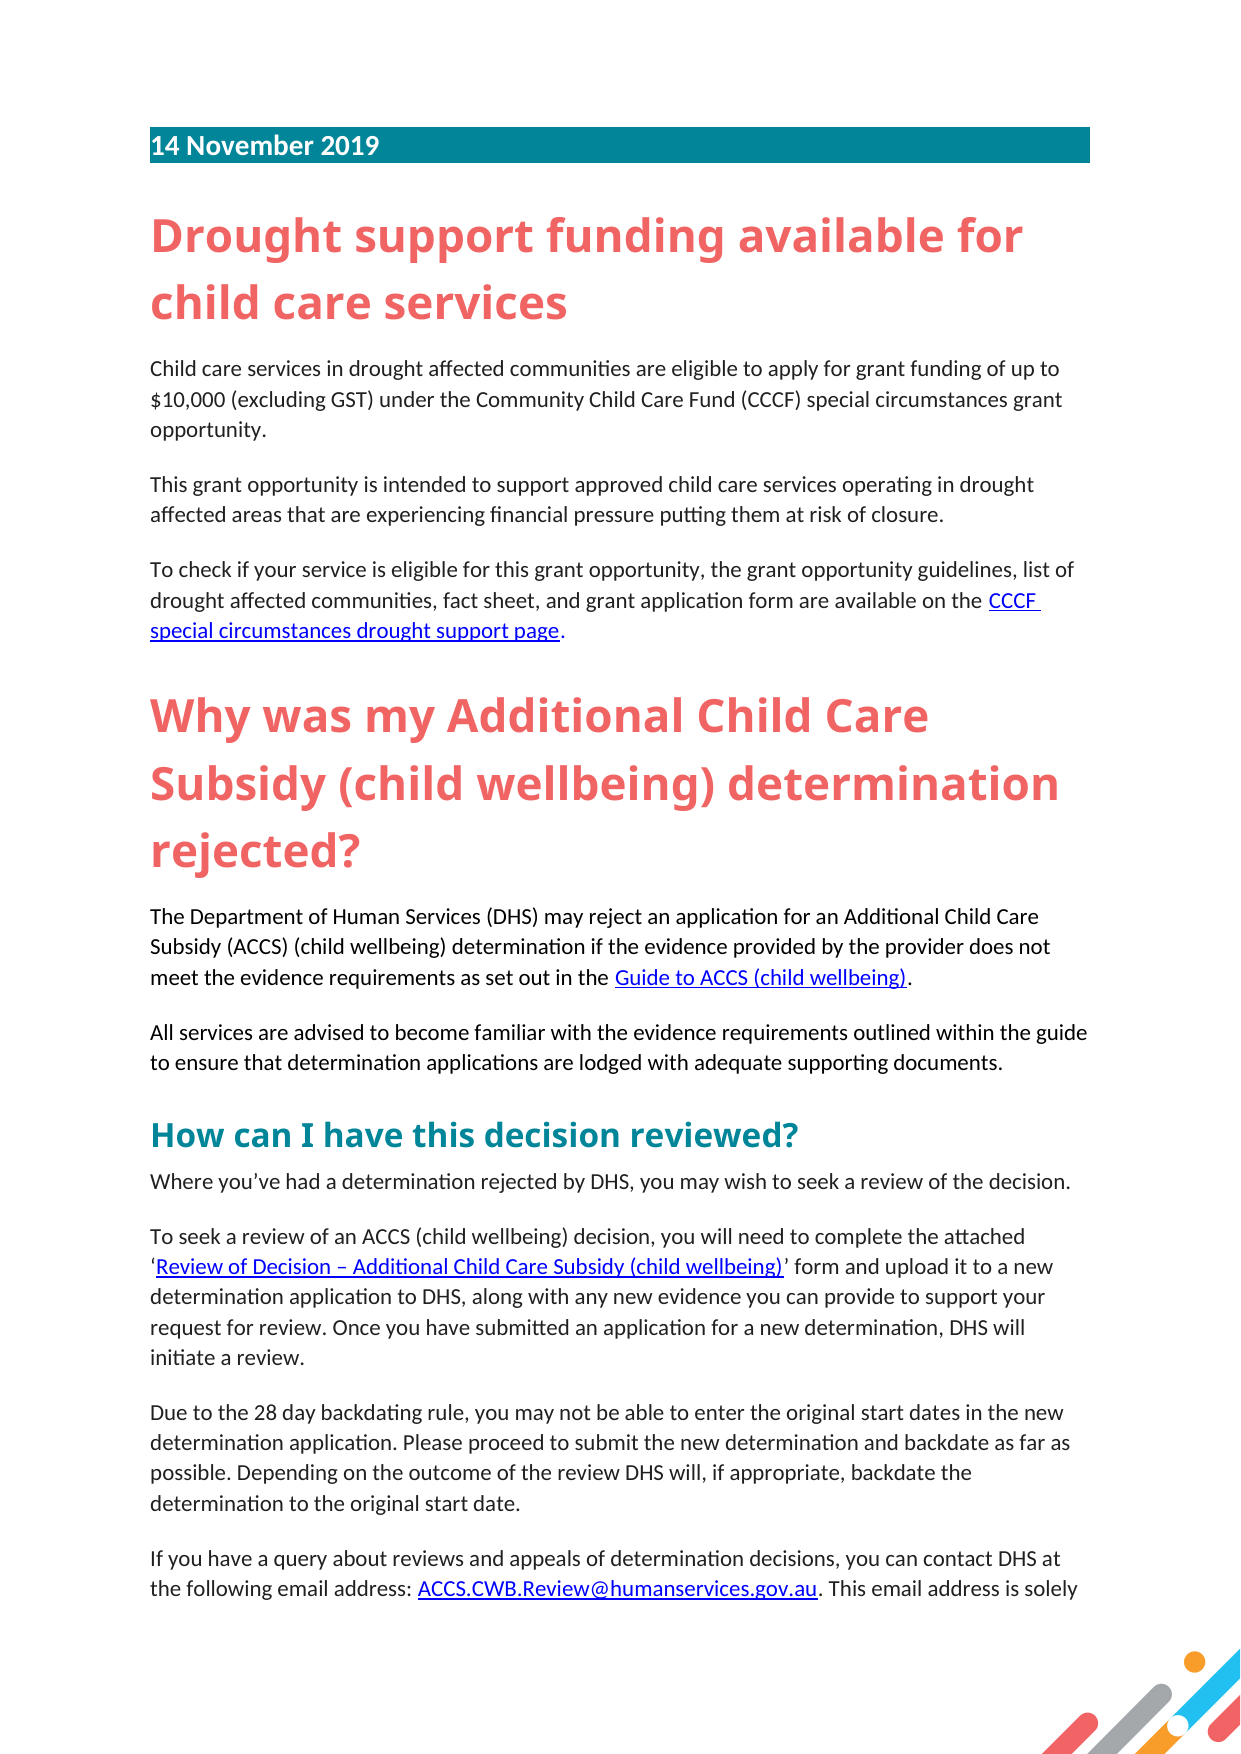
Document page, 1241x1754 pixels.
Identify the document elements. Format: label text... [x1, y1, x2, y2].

text This grant opportunity is intended to support approved child care services operating in drought affected areas that are experiencing financial pressure putting them at risk of closure. [150, 470, 1090, 528]
subtitle How can I have this decision reviewed? [150, 1112, 1090, 1157]
subtitle Why was my Additional Child Care Subsidy (child wellbeing) determination rejected? [150, 684, 1090, 881]
text Child care services in drought affected communities are eligible to apply for grant funding of up to $10,000 (excluding GST) under the Community Child Care Fund (CCCF) special circumstances grant opportunity. [150, 354, 1090, 443]
text 14 November 2019 [150, 127, 1090, 163]
text The Department of Human Services (DHS) may reject an application for an Additional Child Care Subsidy (ACCS) (child wellbeing) determination if the evidence provided by the provider does not meet the evidence requirements as set out in the Guide to ACCS (child wellbeing). [150, 902, 1090, 991]
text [150, 1544, 1090, 1602]
subtitle Drought support funding available for child care services [150, 203, 1090, 333]
picture [1041, 1647, 1241, 1754]
text Where you’ve had a determination rejected by DHS, you may wish to seek a review of the decision. [150, 1167, 1090, 1195]
text To seek a review of an ACCS (child wellbeing) decision, you will need to complete the attached ‘Review of Decision – Additional Child Care Subsidy (child wellbeing)’ form and upload it to a new determination application to DHS, along with any new evidence you can provide to support your request for review. Once you have submitted an application for a new determination, DHS will initiate a review. [150, 1222, 1090, 1371]
text All services are advised to become familiar with the evidence requirements outlined within the guide to ensure that determination applications are lodged with adequate supporting documents. [150, 1018, 1090, 1076]
text To check if your service is eligible for this grant opportunity, the grant opportunity guidelines, list of drought affected communities, fact sheet, and grant application form are available on the CCCF special circumstances drought support page. [150, 556, 1090, 644]
text Due to the 28 day backdating rule, you may not be able to enter the original start dates in the new determination application. Please proceed to submit the new determination and backdate as far as possible. Depending on the outcome of the review DHS will, if appropriate, backdate the determination to the original start date. [150, 1398, 1090, 1517]
